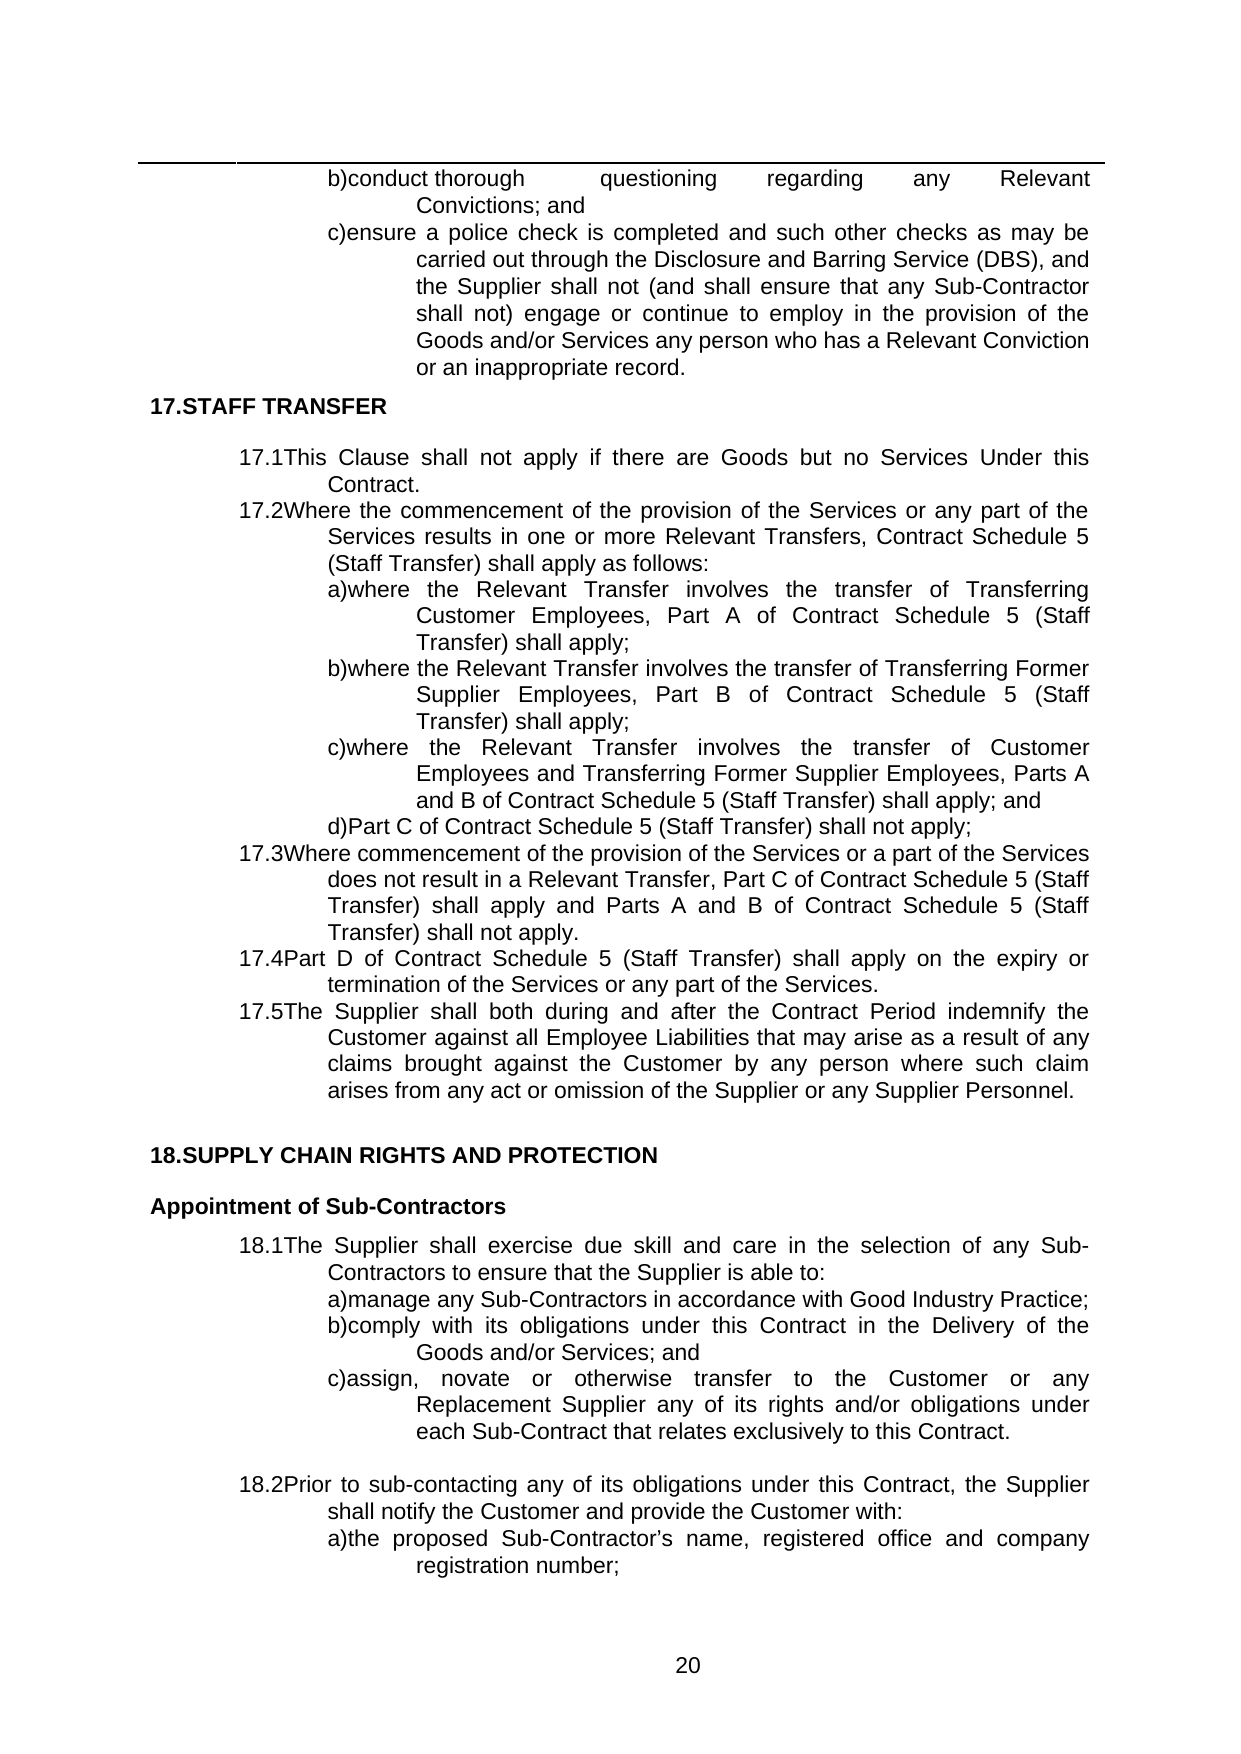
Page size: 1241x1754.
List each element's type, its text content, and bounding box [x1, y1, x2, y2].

list ensure a police check is completed and such other checks as may be carried out through the Disclosure and Barring Service (DBS), and the Supplier shall not (and shall ensure that any Sub-Contractor shall not) engage or continue to employ in the provision of the Goods and/or Services any person who has a Relevant Conviction or an inappropriate record. [327, 219, 1090, 380]
list The Supplier shall both during and after the Contract Period indemnify the Customer against all Employee Liabilities that may arise as a result of any claims brought against the Customer by any person where such claim arises from any act or omission of the Supplier or any Supplier Personnel. [239, 998, 1090, 1103]
list Part D of Contract Schedule 5 (Staff Transfer) shall apply on the expiry or termination of the Services or any part of the Services. [239, 945, 1090, 998]
list the proposed Sub-Contractor’s name, registered office and company registration number; [327, 1525, 1090, 1578]
subtitle SUPPLY CHAIN RIGHTS AND PROTECTION [150, 1142, 1090, 1168]
list comply with its obligations under this Contract in the Delivery of the Goods and/or Services; and [327, 1312, 1090, 1365]
list manage any Sub-Contractors in accordance with Good Industry Practice; [327, 1286, 1090, 1312]
list conduct thorough questioning regarding any Relevant Convictions; and [327, 150, 1090, 218]
list The Supplier shall exercise due skill and care in the selection of any Sub-Contractors to ensure that the Supplier is able to: [239, 1232, 1090, 1285]
list where the Relevant Transfer involves the transfer of Transferring Former Supplier Employees, Part B of Contract Schedule 5 (Staff Transfer) shall apply; [327, 655, 1090, 734]
list Part C of Contract Schedule 5 (Staff Transfer) shall not apply; [327, 813, 1090, 839]
text Appointment of Sub-Contractors [150, 1193, 1090, 1219]
list assign, novate or otherwise transfer to the Customer or any Replacement Supplier any of its rights and/or obligations under each Sub-Contract that relates exclusively to this Contract. [327, 1365, 1090, 1444]
list This Clause shall not apply if there are Goods but no Services Under this Contract. [239, 444, 1090, 497]
list where the Relevant Transfer involves the transfer of Transferring Customer Employees, Part A of Contract Schedule 5 (Staff Transfer) shall apply; [327, 576, 1090, 655]
subtitle STAFF TRANSFER [150, 393, 1090, 419]
list Where commencement of the provision of the Services or a part of the Services does not result in a Relevant Transfer, Part C of Contract Schedule 5 (Staff Transfer) shall apply and Parts A and B of Contract Schedule 5 (Staff Transfer) shall not apply. [239, 839, 1090, 945]
list Prior to sub-contacting any of its obligations under this Contract, the Supplier shall notify the Customer and provide the Customer with: [239, 1471, 1090, 1524]
list where the Relevant Transfer involves the transfer of Customer Employees and Transferring Former Supplier Employees, Parts A and B of Contract Schedule 5 (Staff Transfer) shall apply; and [327, 734, 1090, 813]
list Where the commencement of the provision of the Services or any part of the Services results in one or more Relevant Transfers, Contract Schedule 5 (Staff Transfer) shall apply as follows: [239, 497, 1090, 576]
